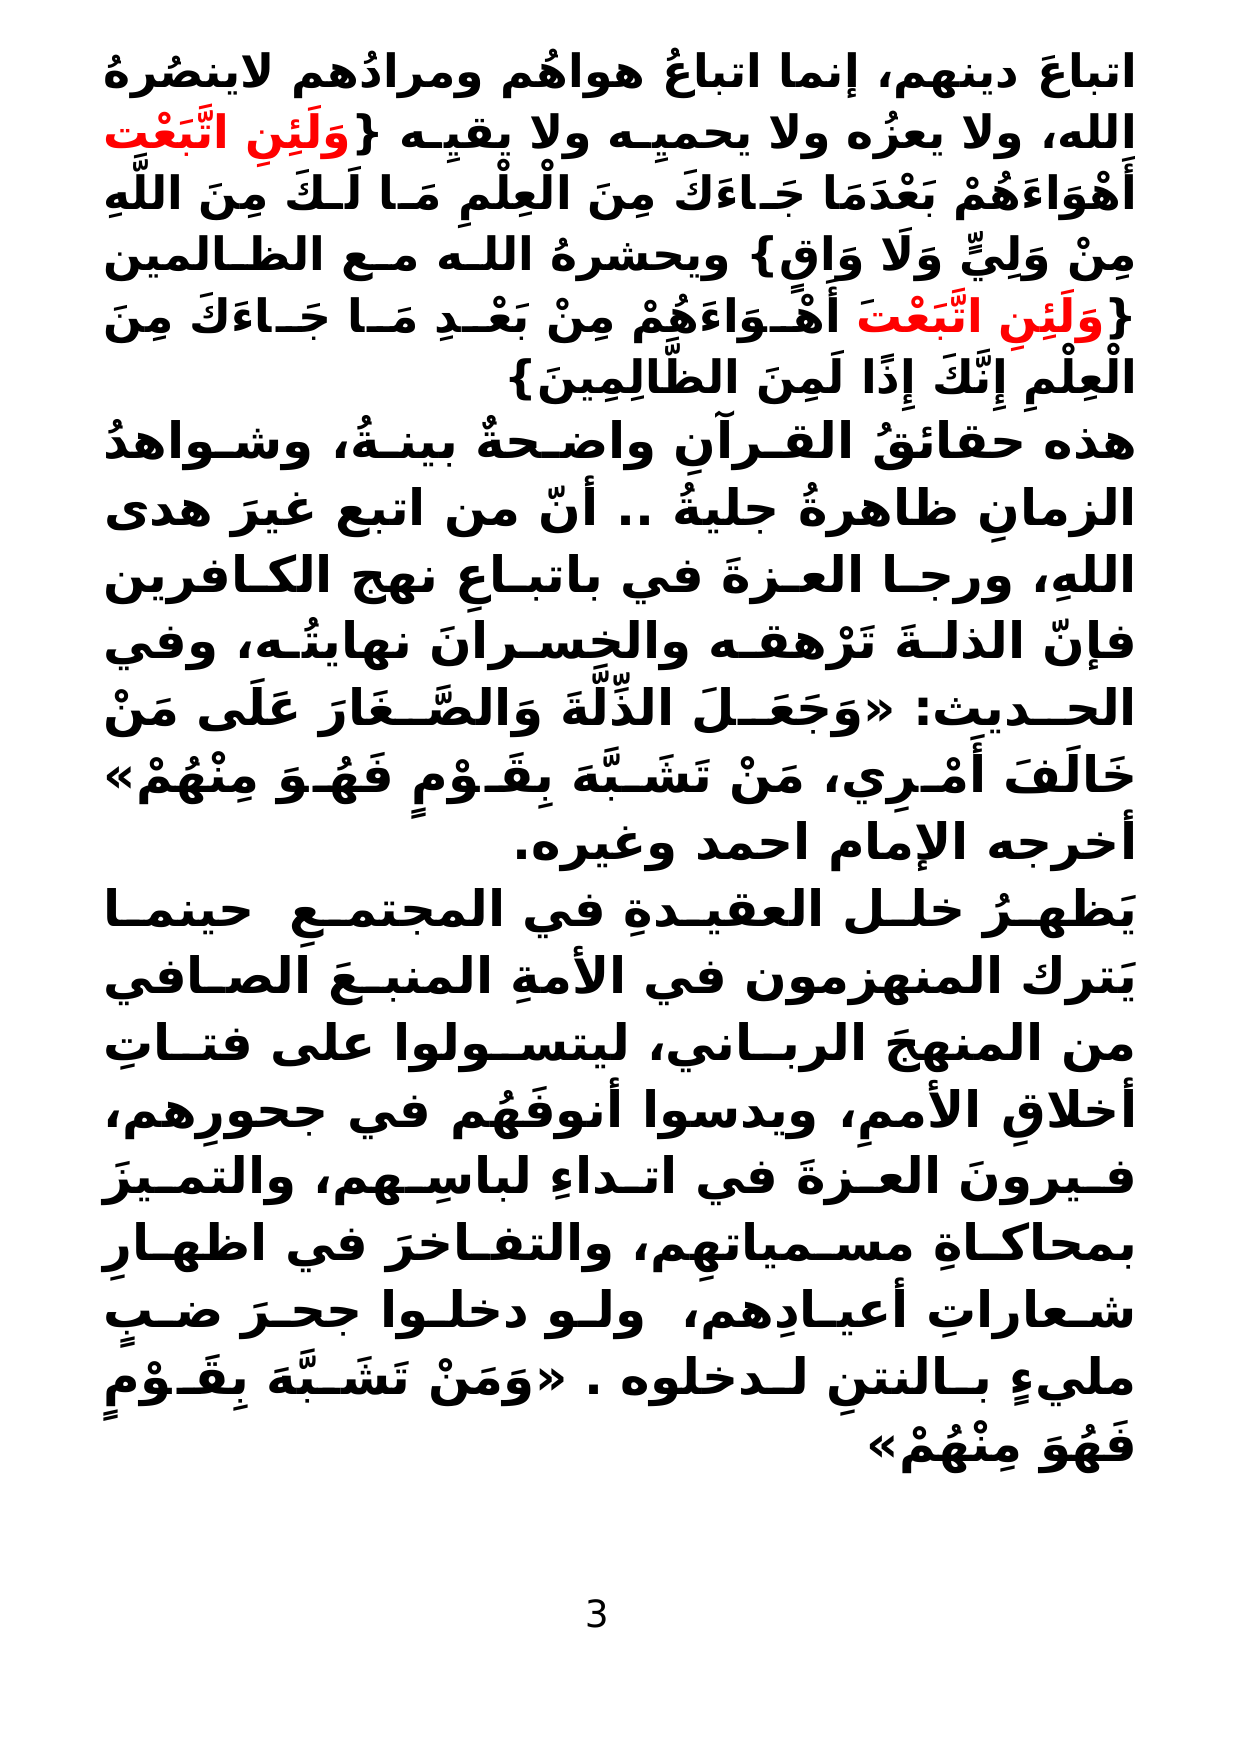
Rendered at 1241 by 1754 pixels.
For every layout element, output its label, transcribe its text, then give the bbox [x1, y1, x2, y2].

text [103, 44, 1137, 404]
text يَظهرُ خلل العقيدةِ في المجتمعِ حينما يَترك المنهزمون في الأمةِ المنبعَ الصافي من المنهجَ الرباني، ليتسولوا على فتاتِ أخلاقِ الأممِ، ويدسوا أنوفَهُم في جحورِهم، فيرونَ العزةَ في اتداءِ لباسِهم، والتميزَ بمحاكاةِ مسمياتهِم، والتفاخرَ في اظهارِ شعاراتِ أعيادِهم، ولو دخلوا جحرَ ضبٍ مليءٍ بالنتنِ لدخلوه . «وَمَنْ تَشَبَّهَ بِقَوْمٍ فَهُوَ مِنْهُمْ» [103, 880, 1137, 1473]
text هذه حقائقُ القرآنِ واضحةٌ بينةُ، وشواهدُ الزمانِ ظاهرةُ جليةُ .. أنّ من اتبع غيرَ هدى اللهِ، ورجا العزةَ في باتباعِ نهج الكافرين فإنّ الذلةَ تَرْهقه والخسرانَ نهايتُه، وفي الحديث: «وَجَعَلَ الذِّلَّةَ وَالصَّغَارَ عَلَى مَنْ خَالَفَ أَمْرِي، مَنْ تَشَبَّهَ بِقَوْمٍ فَهُوَ مِنْهُمْ» أخرجه الإمام احمد وغيره. [103, 412, 1137, 871]
